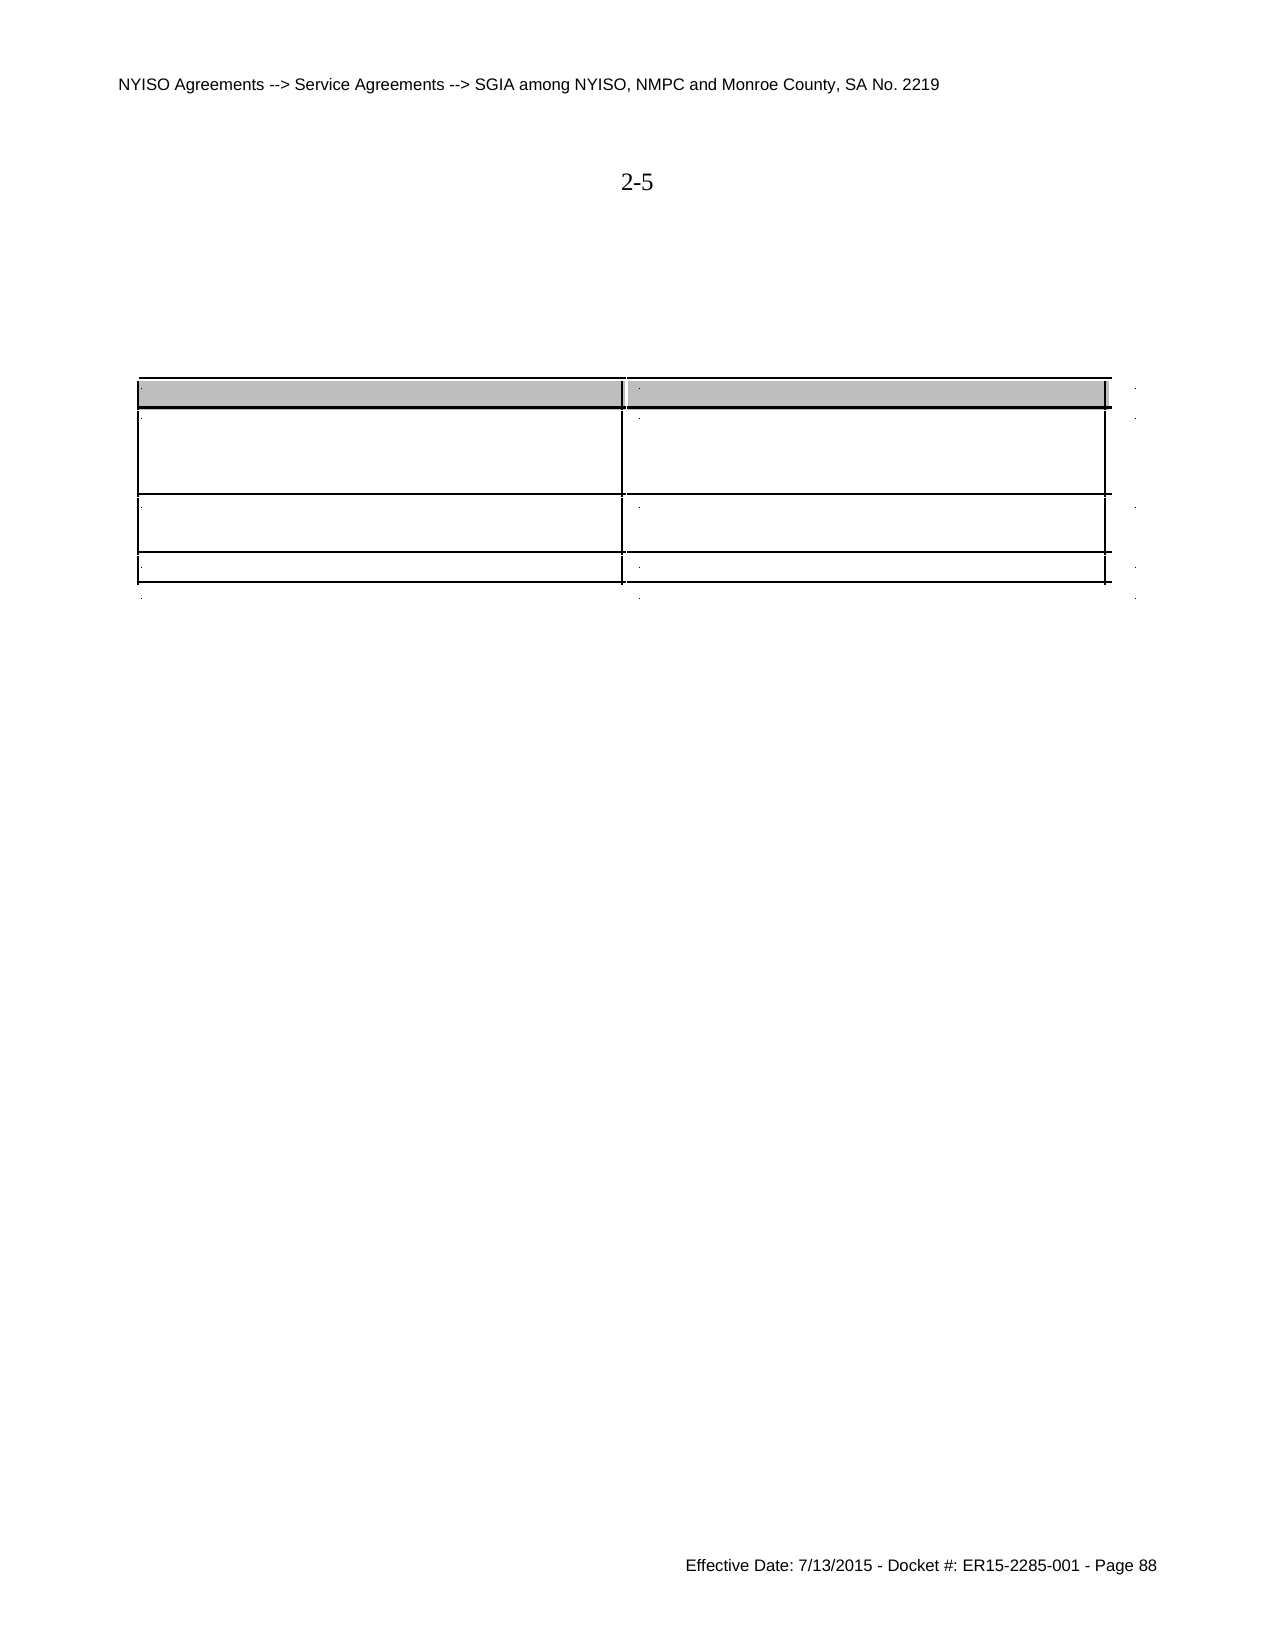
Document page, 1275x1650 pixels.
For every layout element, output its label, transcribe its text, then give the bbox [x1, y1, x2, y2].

text 2-5 [621, 168, 1275, 196]
